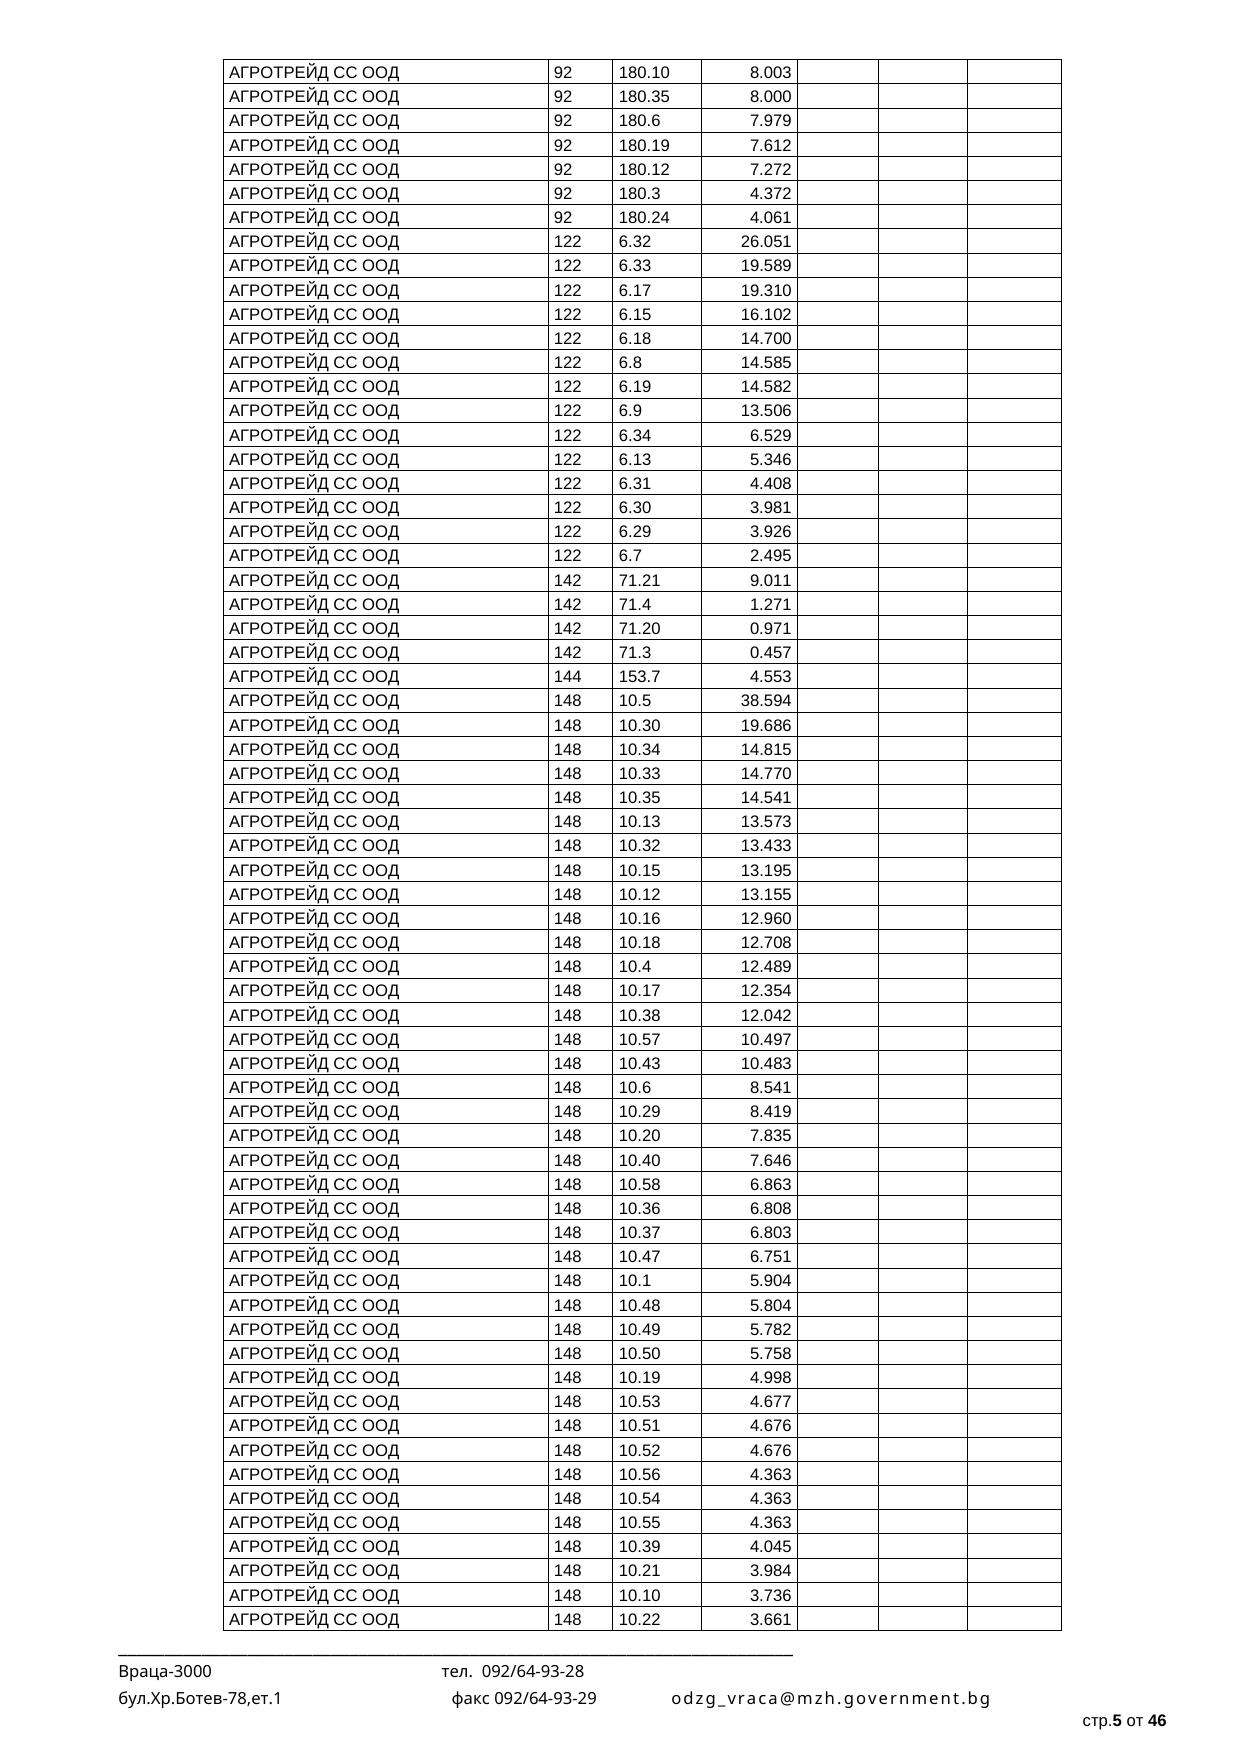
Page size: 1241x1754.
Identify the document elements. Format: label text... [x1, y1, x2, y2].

table_cell 6.34 [613, 423, 701, 446]
table_cell [879, 374, 967, 397]
table_cell [968, 1244, 1061, 1267]
table_cell 148 [549, 761, 612, 784]
table_cell [879, 1365, 967, 1388]
table_cell [879, 1003, 967, 1026]
table_cell [798, 1583, 878, 1606]
table_cell 10.10 [613, 1583, 701, 1606]
table_cell [879, 1317, 967, 1340]
table_cell [968, 519, 1061, 542]
table_cell 8.000 [702, 84, 797, 107]
table_cell АГРОТРЕЙД СС ООД [224, 1075, 548, 1098]
table_cell 5.346 [702, 447, 797, 470]
table_cell 71.20 [613, 616, 701, 639]
table_cell [968, 713, 1061, 736]
table_cell [968, 1317, 1061, 1340]
table_cell 7.272 [702, 157, 797, 180]
table_cell АГРОТРЕЙД СС ООД [224, 930, 548, 953]
table_cell 9.011 [702, 568, 797, 591]
table_cell АГРОТРЕЙД СС ООД [224, 1124, 548, 1147]
table_cell 10.58 [613, 1172, 701, 1195]
table_cell 148 [549, 1220, 612, 1243]
table_cell [798, 809, 878, 832]
table_cell [879, 423, 967, 446]
table_cell [798, 60, 878, 83]
table_cell [968, 157, 1061, 180]
table_cell АГРОТРЕЙД СС ООД [224, 302, 548, 325]
table_cell [879, 1510, 967, 1533]
table_cell 4.677 [702, 1389, 797, 1412]
table_cell 8.541 [702, 1075, 797, 1098]
table_cell 13.506 [702, 399, 797, 422]
table_cell 10.35 [613, 785, 701, 808]
table_cell 10.13 [613, 809, 701, 832]
table_cell [879, 471, 967, 494]
table_cell [968, 1389, 1061, 1412]
table_cell [968, 1414, 1061, 1437]
table_cell 148 [549, 930, 612, 953]
table_cell 3.736 [702, 1583, 797, 1606]
table_cell АГРОТРЕЙД СС ООД [224, 1051, 548, 1074]
table_cell [798, 84, 878, 107]
table_cell АГРОТРЕЙД СС ООД [224, 954, 548, 977]
table_cell [968, 906, 1061, 929]
table_cell [798, 616, 878, 639]
table_cell [968, 882, 1061, 905]
table_cell АГРОТРЕЙД СС ООД [224, 689, 548, 712]
table_cell 10.5 [613, 689, 701, 712]
table_cell 4.372 [702, 181, 797, 204]
table_cell 10.1 [613, 1269, 701, 1292]
table_cell [798, 1438, 878, 1461]
table_cell 6.13 [613, 447, 701, 470]
table_cell 38.594 [702, 689, 797, 712]
table_cell [798, 1389, 878, 1412]
table_cell АГРОТРЕЙД СС ООД [224, 1341, 548, 1364]
table_cell [798, 326, 878, 349]
table_cell 180.10 [613, 60, 701, 83]
table_cell 3.981 [702, 495, 797, 518]
table_cell АГРОТРЕЙД СС ООД [224, 205, 548, 228]
table_cell [968, 616, 1061, 639]
table_cell [968, 1172, 1061, 1195]
table_cell 10.16 [613, 906, 701, 929]
table_cell [968, 1196, 1061, 1219]
table_cell [798, 181, 878, 204]
table_cell 2.495 [702, 544, 797, 567]
table_cell 148 [549, 713, 612, 736]
table_cell 6.17 [613, 278, 701, 301]
table_cell [879, 1244, 967, 1267]
table_cell 12.354 [702, 979, 797, 1002]
table_cell 13.573 [702, 809, 797, 832]
table_cell [798, 785, 878, 808]
table_cell 148 [549, 1027, 612, 1050]
table_cell [798, 399, 878, 422]
table_cell [968, 979, 1061, 1002]
table_cell 122 [549, 278, 612, 301]
table_cell 13.155 [702, 882, 797, 905]
table_cell 148 [549, 1534, 612, 1557]
table_cell АГРОТРЕЙД СС ООД [224, 834, 548, 857]
table_cell 180.24 [613, 205, 701, 228]
table_cell 13.433 [702, 834, 797, 857]
table_cell 13.195 [702, 858, 797, 881]
table_cell [879, 205, 967, 228]
table_cell 180.12 [613, 157, 701, 180]
table_cell [968, 350, 1061, 373]
table_cell [798, 761, 878, 784]
table_cell [879, 1196, 967, 1219]
table_cell [968, 1051, 1061, 1074]
table_cell АГРОТРЕЙД СС ООД [224, 616, 548, 639]
table_cell 142 [549, 568, 612, 591]
table_cell 10.48 [613, 1293, 701, 1316]
table_cell [879, 713, 967, 736]
table_cell [879, 60, 967, 83]
table_cell 148 [549, 1244, 612, 1267]
table_cell 12.708 [702, 930, 797, 953]
table_cell 92 [549, 205, 612, 228]
table_cell 6.751 [702, 1244, 797, 1267]
table_cell 180.3 [613, 181, 701, 204]
table_cell 148 [549, 1051, 612, 1074]
table_cell АГРОТРЕЙД СС ООД [224, 374, 548, 397]
table_cell 122 [549, 350, 612, 373]
table_cell [968, 1559, 1061, 1582]
table_cell [798, 1293, 878, 1316]
table_cell 122 [549, 447, 612, 470]
table_cell 8.003 [702, 60, 797, 83]
table_cell [879, 954, 967, 977]
table_cell 142 [549, 616, 612, 639]
table_cell 148 [549, 1365, 612, 1388]
table_cell АГРОТРЕЙД СС ООД [224, 495, 548, 518]
table_cell АГРОТРЕЙД СС ООД [224, 1293, 548, 1316]
table_cell [968, 471, 1061, 494]
table_cell 148 [549, 1003, 612, 1026]
table_cell АГРОТРЕЙД СС ООД [224, 1196, 548, 1219]
table_cell 122 [549, 399, 612, 422]
table_cell 10.33 [613, 761, 701, 784]
table_cell [879, 544, 967, 567]
table_cell 6.529 [702, 423, 797, 446]
table_cell [879, 1269, 967, 1292]
table_cell [879, 1293, 967, 1316]
table_cell [968, 1148, 1061, 1171]
table_cell [798, 302, 878, 325]
table_cell 10.47 [613, 1244, 701, 1267]
table_cell 1.271 [702, 592, 797, 615]
table_cell [879, 1075, 967, 1098]
table_cell 6.29 [613, 519, 701, 542]
table_cell АГРОТРЕЙД СС ООД [224, 592, 548, 615]
table_cell АГРОТРЕЙД СС ООД [224, 157, 548, 180]
table_cell АГРОТРЕЙД СС ООД [224, 1414, 548, 1437]
table_cell [798, 1003, 878, 1026]
table_cell АГРОТРЕЙД СС ООД [224, 544, 548, 567]
table_cell 153.7 [613, 664, 701, 687]
table_cell 148 [549, 785, 612, 808]
table_cell [968, 374, 1061, 397]
table_cell АГРОТРЕЙД СС ООД [224, 1559, 548, 1582]
table_cell [968, 930, 1061, 953]
table_cell 148 [549, 834, 612, 857]
table_cell [879, 979, 967, 1002]
table_cell 10.40 [613, 1148, 701, 1171]
table_cell [798, 930, 878, 953]
table_cell 10.38 [613, 1003, 701, 1026]
table_cell [879, 350, 967, 373]
table_cell 6.803 [702, 1220, 797, 1243]
table_cell [879, 809, 967, 832]
table_cell [798, 254, 878, 277]
table_cell 10.39 [613, 1534, 701, 1557]
table_cell [798, 1099, 878, 1122]
table_cell АГРОТРЕЙД СС ООД [224, 1534, 548, 1557]
table_cell [968, 1269, 1061, 1292]
table_cell 10.30 [613, 713, 701, 736]
table_cell 142 [549, 640, 612, 663]
table_cell 10.20 [613, 1124, 701, 1147]
table_cell 14.582 [702, 374, 797, 397]
table_cell [798, 640, 878, 663]
table_cell [798, 374, 878, 397]
table_cell 6.32 [613, 229, 701, 252]
table_cell 10.52 [613, 1438, 701, 1461]
table_cell 6.33 [613, 254, 701, 277]
table_cell [798, 278, 878, 301]
table_cell [879, 1559, 967, 1582]
table_cell 4.363 [702, 1510, 797, 1533]
table_cell [798, 1124, 878, 1147]
table_cell [968, 109, 1061, 132]
table_cell [968, 254, 1061, 277]
table_cell 148 [549, 1462, 612, 1485]
table_cell 148 [549, 809, 612, 832]
table_cell 148 [549, 1148, 612, 1171]
table_cell АГРОТРЕЙД СС ООД [224, 1438, 548, 1461]
table_cell [798, 1148, 878, 1171]
table_cell [879, 834, 967, 857]
table_cell [968, 1027, 1061, 1050]
table_cell 148 [549, 1341, 612, 1364]
table_cell АГРОТРЕЙД СС ООД [224, 761, 548, 784]
table_cell [798, 109, 878, 132]
table_cell 122 [549, 254, 612, 277]
table_cell [798, 1317, 878, 1340]
table_cell 14.770 [702, 761, 797, 784]
table_cell 7.612 [702, 133, 797, 156]
table_cell [968, 205, 1061, 228]
table_cell [968, 1124, 1061, 1147]
table_cell 10.18 [613, 930, 701, 953]
table_cell АГРОТРЕЙД СС ООД [224, 809, 548, 832]
table_cell АГРОТРЕЙД СС ООД [224, 326, 548, 349]
table_cell 19.310 [702, 278, 797, 301]
table_cell 122 [549, 544, 612, 567]
table_cell [968, 447, 1061, 470]
table_cell 148 [549, 1607, 612, 1630]
table_cell [879, 568, 967, 591]
table_cell 4.676 [702, 1438, 797, 1461]
table_cell 10.43 [613, 1051, 701, 1074]
table_cell 122 [549, 374, 612, 397]
table_cell [879, 785, 967, 808]
table_cell [798, 544, 878, 567]
table_cell [968, 761, 1061, 784]
table_cell 148 [549, 1510, 612, 1533]
table_cell [879, 181, 967, 204]
table_cell 10.19 [613, 1365, 701, 1388]
table_cell 10.15 [613, 858, 701, 881]
table_cell 10.37 [613, 1220, 701, 1243]
table_cell [968, 60, 1061, 83]
table_cell [798, 1510, 878, 1533]
table_cell 0.457 [702, 640, 797, 663]
table_cell 180.35 [613, 84, 701, 107]
table_cell [879, 1051, 967, 1074]
table_cell 26.051 [702, 229, 797, 252]
table_cell 10.55 [613, 1510, 701, 1533]
table_cell 148 [549, 1075, 612, 1098]
table_cell 148 [549, 1414, 612, 1437]
table_cell [879, 229, 967, 252]
table_cell 12.489 [702, 954, 797, 977]
table_cell 148 [549, 858, 612, 881]
table_cell АГРОТРЕЙД СС ООД [224, 664, 548, 687]
table_cell [968, 785, 1061, 808]
table_cell АГРОТРЕЙД СС ООД [224, 254, 548, 277]
table_cell АГРОТРЕЙД СС ООД [224, 858, 548, 881]
table_cell 10.49 [613, 1317, 701, 1340]
table_cell АГРОТРЕЙД СС ООД [224, 713, 548, 736]
table_cell [968, 689, 1061, 712]
table_cell [798, 906, 878, 929]
table_cell 10.34 [613, 737, 701, 760]
table_cell [879, 761, 967, 784]
table_cell 122 [549, 229, 612, 252]
table_cell 5.804 [702, 1293, 797, 1316]
table_cell [879, 447, 967, 470]
table_cell 12.042 [702, 1003, 797, 1026]
table_cell [798, 350, 878, 373]
table_cell 122 [549, 471, 612, 494]
table_cell АГРОТРЕЙД СС ООД [224, 350, 548, 373]
table_cell [968, 84, 1061, 107]
table_cell 10.29 [613, 1099, 701, 1122]
table_cell [798, 1414, 878, 1437]
table_cell [798, 1172, 878, 1195]
table_cell [879, 133, 967, 156]
table_cell [798, 423, 878, 446]
table_cell 4.553 [702, 664, 797, 687]
table_cell 142 [549, 592, 612, 615]
table_cell 10.497 [702, 1027, 797, 1050]
table_cell [879, 616, 967, 639]
table_cell [879, 1414, 967, 1437]
table_cell 6.7 [613, 544, 701, 567]
table_cell 6.18 [613, 326, 701, 349]
table_cell 7.835 [702, 1124, 797, 1147]
table_cell [968, 544, 1061, 567]
table_cell 148 [549, 689, 612, 712]
table_cell 92 [549, 84, 612, 107]
table_cell [968, 399, 1061, 422]
table_cell 4.408 [702, 471, 797, 494]
table_cell 14.700 [702, 326, 797, 349]
table_cell 180.6 [613, 109, 701, 132]
table_cell [798, 737, 878, 760]
table_cell 144 [549, 664, 612, 687]
table_cell [798, 1051, 878, 1074]
table_cell [798, 1220, 878, 1243]
table_cell [798, 713, 878, 736]
table_cell 92 [549, 60, 612, 83]
table_cell АГРОТРЕЙД СС ООД [224, 1220, 548, 1243]
table_cell [879, 592, 967, 615]
table_cell 148 [549, 1293, 612, 1316]
table_cell [968, 1486, 1061, 1509]
table_cell 10.53 [613, 1389, 701, 1412]
table_cell [879, 495, 967, 518]
table_cell АГРОТРЕЙД СС ООД [224, 979, 548, 1002]
table_cell 5.758 [702, 1341, 797, 1364]
table_cell 10.6 [613, 1075, 701, 1098]
table_cell 148 [549, 1438, 612, 1461]
table_cell 14.815 [702, 737, 797, 760]
table_cell АГРОТРЕЙД СС ООД [224, 471, 548, 494]
table_cell 4.363 [702, 1486, 797, 1509]
table_cell 148 [549, 906, 612, 929]
table_cell [968, 954, 1061, 977]
table_cell АГРОТРЕЙД СС ООД [224, 399, 548, 422]
table_cell 122 [549, 302, 612, 325]
table_cell [798, 979, 878, 1002]
table_cell [798, 689, 878, 712]
table_cell [879, 278, 967, 301]
table_cell 10.17 [613, 979, 701, 1002]
table_cell 19.686 [702, 713, 797, 736]
table_cell [798, 882, 878, 905]
table_cell [879, 109, 967, 132]
table_cell 71.21 [613, 568, 701, 591]
table_cell 3.984 [702, 1559, 797, 1582]
table_cell [879, 1220, 967, 1243]
table_cell 6.15 [613, 302, 701, 325]
table_cell АГРОТРЕЙД СС ООД [224, 1027, 548, 1050]
table_cell АГРОТРЕЙД СС ООД [224, 60, 548, 83]
table_cell 122 [549, 423, 612, 446]
table_cell [879, 1099, 967, 1122]
table_cell АГРОТРЕЙД СС ООД [224, 640, 548, 663]
table_cell 4.998 [702, 1365, 797, 1388]
table_cell 6.30 [613, 495, 701, 518]
table_cell 92 [549, 157, 612, 180]
table_cell [798, 205, 878, 228]
table_cell [798, 834, 878, 857]
table_cell [968, 1099, 1061, 1122]
table_cell [968, 737, 1061, 760]
table_cell [798, 1365, 878, 1388]
table_cell 5.904 [702, 1269, 797, 1292]
table_cell АГРОТРЕЙД СС ООД [224, 84, 548, 107]
table_cell [968, 1607, 1061, 1630]
table_cell 148 [549, 954, 612, 977]
table_cell [879, 326, 967, 349]
table_cell [879, 1438, 967, 1461]
table_cell 148 [549, 1559, 612, 1582]
table_cell 4.045 [702, 1534, 797, 1557]
table_cell [968, 1510, 1061, 1533]
table_cell [798, 1559, 878, 1582]
table_cell АГРОТРЕЙД СС ООД [224, 1269, 548, 1292]
table_cell [879, 858, 967, 881]
table_cell 6.863 [702, 1172, 797, 1195]
table_cell [968, 229, 1061, 252]
table_cell [968, 278, 1061, 301]
table_cell 10.22 [613, 1607, 701, 1630]
table_cell [968, 1534, 1061, 1557]
table_cell [968, 1003, 1061, 1026]
table_cell [968, 1365, 1061, 1388]
table_cell [879, 254, 967, 277]
table_cell 148 [549, 1269, 612, 1292]
table_cell [879, 1341, 967, 1364]
table_cell 0.971 [702, 616, 797, 639]
table_cell 5.782 [702, 1317, 797, 1340]
table_cell [968, 1438, 1061, 1461]
table_cell [968, 1075, 1061, 1098]
table_cell [879, 906, 967, 929]
table_cell 148 [549, 1317, 612, 1340]
table_cell [798, 858, 878, 881]
table_cell [879, 882, 967, 905]
table_cell 8.419 [702, 1099, 797, 1122]
table_cell [879, 519, 967, 542]
table_cell [798, 1486, 878, 1509]
table_cell [879, 1124, 967, 1147]
table_cell 148 [549, 1486, 612, 1509]
table_cell [968, 181, 1061, 204]
table_cell АГРОТРЕЙД СС ООД [224, 109, 548, 132]
table_cell 71.4 [613, 592, 701, 615]
table_cell [968, 423, 1061, 446]
table_cell АГРОТРЕЙД СС ООД [224, 519, 548, 542]
table_cell [798, 447, 878, 470]
table_cell АГРОТРЕЙД СС ООД [224, 1172, 548, 1195]
table_cell 4.676 [702, 1414, 797, 1437]
table_cell [968, 664, 1061, 687]
table_cell 4.061 [702, 205, 797, 228]
table_cell 148 [549, 1389, 612, 1412]
table_cell АГРОТРЕЙД СС ООД [224, 568, 548, 591]
table_cell АГРОТРЕЙД СС ООД [224, 423, 548, 446]
table_cell [879, 689, 967, 712]
table_cell 10.54 [613, 1486, 701, 1509]
table_cell 10.4 [613, 954, 701, 977]
table_cell 10.50 [613, 1341, 701, 1364]
table_cell [968, 133, 1061, 156]
table_cell [798, 1534, 878, 1557]
table_cell 148 [549, 1099, 612, 1122]
table_cell 14.585 [702, 350, 797, 373]
table_cell [879, 1534, 967, 1557]
table_cell 180.19 [613, 133, 701, 156]
table_cell АГРОТРЕЙД СС ООД [224, 882, 548, 905]
table_cell [798, 133, 878, 156]
table_cell АГРОТРЕЙД СС ООД [224, 133, 548, 156]
table_cell [968, 1293, 1061, 1316]
table_cell [968, 495, 1061, 518]
table_cell АГРОТРЕЙД СС ООД [224, 181, 548, 204]
table_cell [879, 1583, 967, 1606]
table_cell 7.646 [702, 1148, 797, 1171]
table_cell [968, 326, 1061, 349]
table_cell 92 [549, 133, 612, 156]
table_cell [968, 834, 1061, 857]
table_cell АГРОТРЕЙД СС ООД [224, 1148, 548, 1171]
table_cell [879, 302, 967, 325]
table_cell АГРОТРЕЙД СС ООД [224, 1317, 548, 1340]
table_cell 6.31 [613, 471, 701, 494]
table_cell [879, 930, 967, 953]
table_cell [798, 954, 878, 977]
table_cell АГРОТРЕЙД СС ООД [224, 1099, 548, 1122]
table_cell 3.661 [702, 1607, 797, 1630]
table_cell [968, 858, 1061, 881]
table_cell 92 [549, 109, 612, 132]
table_cell [968, 568, 1061, 591]
table_cell 122 [549, 326, 612, 349]
table_cell 6.19 [613, 374, 701, 397]
table_cell 71.3 [613, 640, 701, 663]
table_cell АГРОТРЕЙД СС ООД [224, 1244, 548, 1267]
table_cell [798, 1607, 878, 1630]
table_cell [879, 1389, 967, 1412]
table_cell 10.51 [613, 1414, 701, 1437]
table_cell 3.926 [702, 519, 797, 542]
table_cell 10.32 [613, 834, 701, 857]
table_cell АГРОТРЕЙД СС ООД [224, 229, 548, 252]
table_cell 148 [549, 882, 612, 905]
table_cell 10.57 [613, 1027, 701, 1050]
table_cell АГРОТРЕЙД СС ООД [224, 1365, 548, 1388]
table_cell АГРОТРЕЙД СС ООД [224, 447, 548, 470]
table_cell АГРОТРЕЙД СС ООД [224, 278, 548, 301]
table_cell [798, 1341, 878, 1364]
table_cell [879, 1172, 967, 1195]
table_cell 10.12 [613, 882, 701, 905]
table_cell 16.102 [702, 302, 797, 325]
table_cell [968, 1341, 1061, 1364]
table_cell 12.960 [702, 906, 797, 929]
table_cell 10.36 [613, 1196, 701, 1219]
table_cell [879, 1148, 967, 1171]
table_cell [798, 592, 878, 615]
table_cell 122 [549, 495, 612, 518]
table_cell 148 [549, 1124, 612, 1147]
table_cell [879, 1027, 967, 1050]
table_cell [798, 1075, 878, 1098]
table_cell 10.56 [613, 1462, 701, 1485]
table_cell 148 [549, 737, 612, 760]
table_cell [798, 1196, 878, 1219]
table_cell [798, 157, 878, 180]
table_cell [968, 1583, 1061, 1606]
table_cell 92 [549, 181, 612, 204]
table_cell АГРОТРЕЙД СС ООД [224, 1510, 548, 1533]
table_cell АГРОТРЕЙД СС ООД [224, 906, 548, 929]
table_cell 148 [549, 1172, 612, 1195]
table_cell [968, 809, 1061, 832]
table_cell [968, 302, 1061, 325]
table_cell [879, 1486, 967, 1509]
table_cell АГРОТРЕЙД СС ООД [224, 1583, 548, 1606]
table_cell [798, 471, 878, 494]
table_cell [798, 1244, 878, 1267]
table_cell АГРОТРЕЙД СС ООД [224, 785, 548, 808]
table_cell [879, 1607, 967, 1630]
table_cell 6.9 [613, 399, 701, 422]
table_cell [879, 664, 967, 687]
table_cell [798, 568, 878, 591]
table_cell [798, 1269, 878, 1292]
table_cell АГРОТРЕЙД СС ООД [224, 1486, 548, 1509]
table_cell [879, 84, 967, 107]
table_cell 10.483 [702, 1051, 797, 1074]
table_cell [879, 1462, 967, 1485]
table_cell 148 [549, 979, 612, 1002]
table_cell [879, 640, 967, 663]
table_cell 6.808 [702, 1196, 797, 1219]
table_cell АГРОТРЕЙД СС ООД [224, 737, 548, 760]
table_cell [879, 157, 967, 180]
table_cell АГРОТРЕЙД СС ООД [224, 1389, 548, 1412]
table_cell 14.541 [702, 785, 797, 808]
table_cell АГРОТРЕЙД СС ООД [224, 1607, 548, 1630]
table_cell 7.979 [702, 109, 797, 132]
table_cell 6.8 [613, 350, 701, 373]
table_cell АГРОТРЕЙД СС ООД [224, 1003, 548, 1026]
table_cell 148 [549, 1196, 612, 1219]
table_cell 4.363 [702, 1462, 797, 1485]
table_cell [798, 664, 878, 687]
table_cell [798, 1027, 878, 1050]
table_cell [968, 1462, 1061, 1485]
table_cell АГРОТРЕЙД СС ООД [224, 1462, 548, 1485]
table_cell [968, 592, 1061, 615]
table_cell [798, 495, 878, 518]
table_cell [798, 519, 878, 542]
table_cell 10.21 [613, 1559, 701, 1582]
table_cell [879, 737, 967, 760]
table_cell [968, 1220, 1061, 1243]
table_cell [798, 229, 878, 252]
table_cell 122 [549, 519, 612, 542]
table_cell [798, 1462, 878, 1485]
table_cell [968, 640, 1061, 663]
table_cell 19.589 [702, 254, 797, 277]
table_cell 148 [549, 1583, 612, 1606]
table_cell [879, 399, 967, 422]
